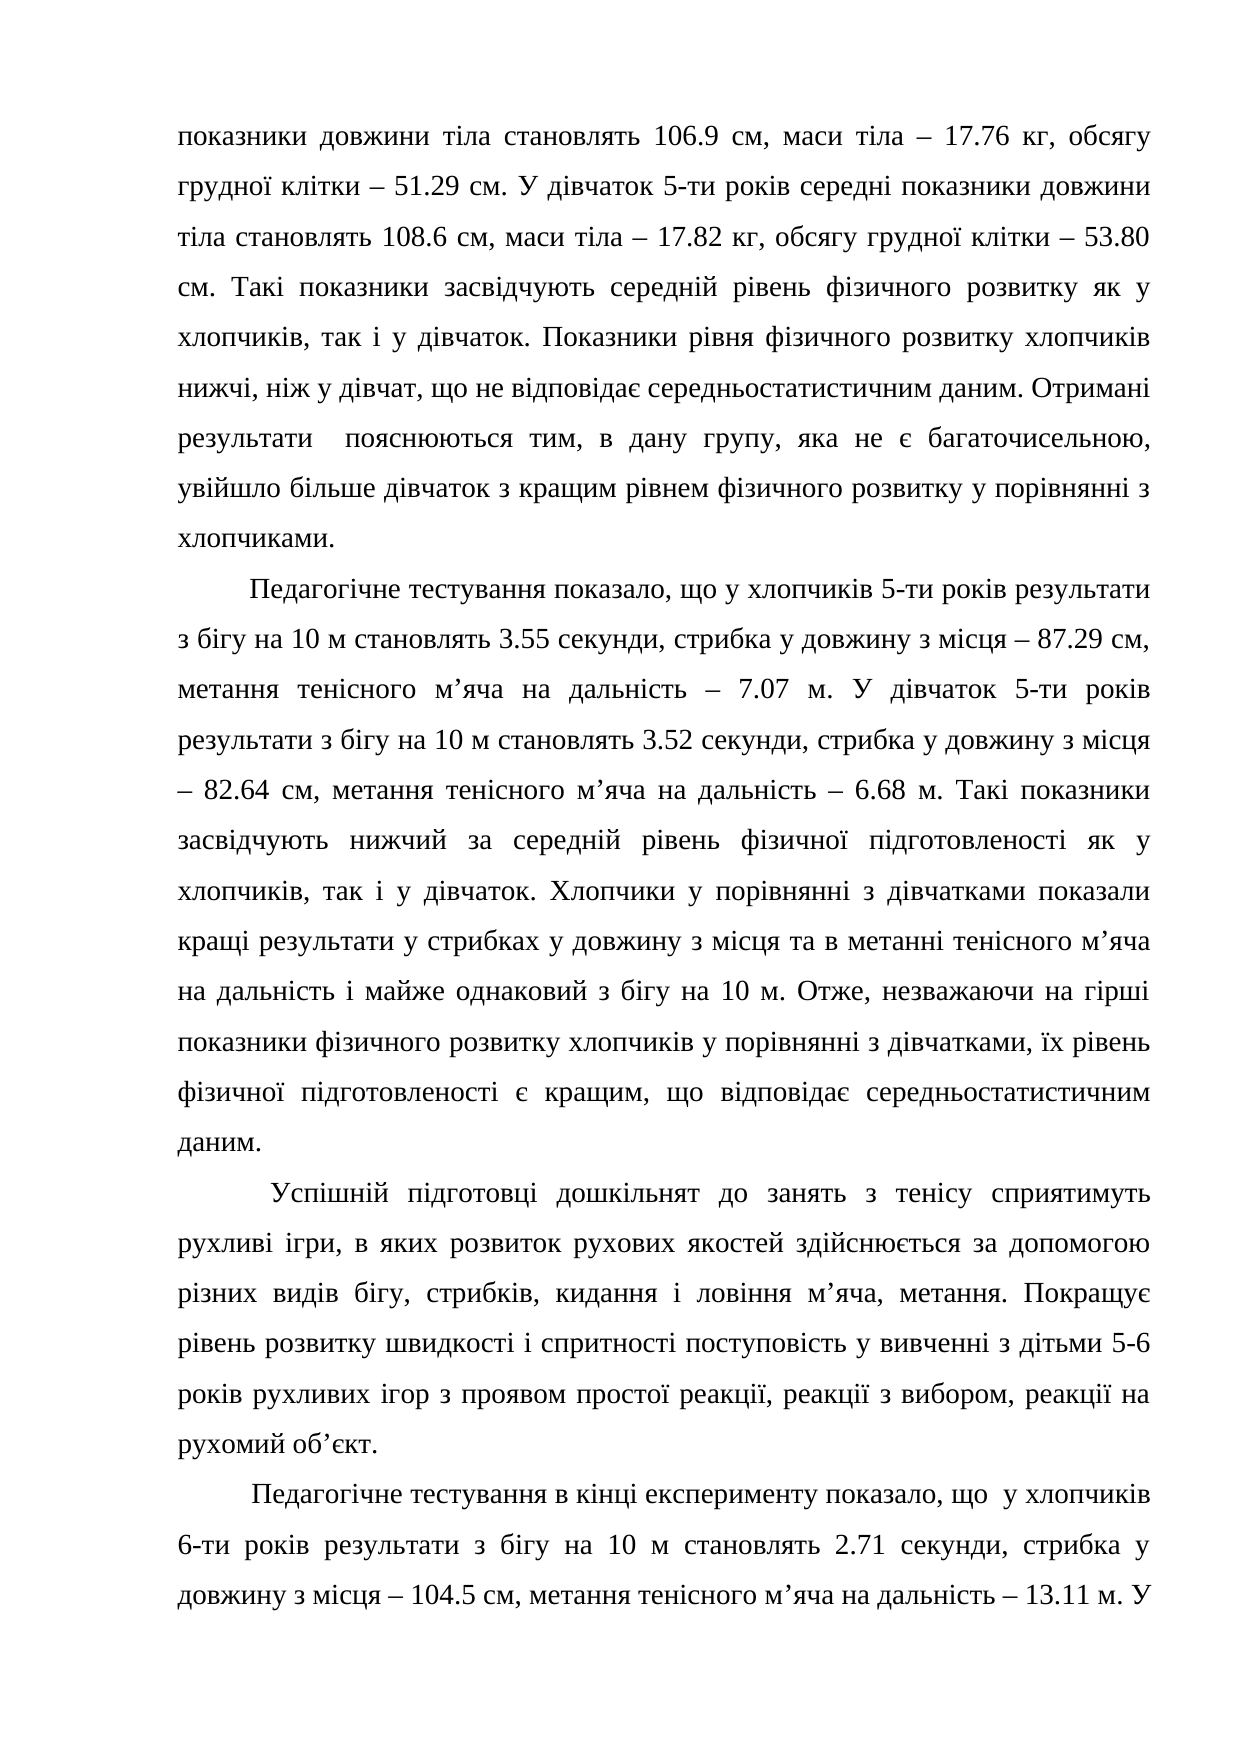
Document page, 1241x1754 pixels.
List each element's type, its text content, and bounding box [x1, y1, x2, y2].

text Педагогічне тестування показало, що у хлопчиків 5-ти років результати з бігу на 10 м становлять 3.55 секунди, стрибка у довжину з місця – 87.29 см, метання тенісного м’яча на дальність – 7.07 м. У дівчаток 5-ти років результати з бігу на 10 м становлять 3.52 секунди, стрибка у довжину з місця – 82.64 см, метання тенісного м’яча на дальність – 6.68 м. Такі показники засвідчують нижчий за середній рівень фізичної підготовленості як у хлопчиків, так і у дівчаток. Хлопчики у порівнянні з дівчатками показали кращі результати у стрибках у довжину з місця та в метанні тенісного м’яча на дальність і майже однаковий з бігу на 10 м. Отже, незважаючи на гірші показники фізичного розвитку хлопчиків у порівнянні з дівчатками, їх рівень фізичної підготовленості є кращим, що відповідає середньостатистичним даним. [177, 571, 1152, 1158]
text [177, 1477, 1152, 1611]
text Успішній підготовці дошкільнят до занять з тенісу сприятимуть рухливі ігри, в яких розвиток рухових якостей здійснюється за допомогою різних видів бігу, стрибків, кидання і ловіння м’яча, метання. Покращує рівень розвитку швидкості і спритності поступовість у вивченні з дітьми 5-6 років рухливих ігор з проявом простої реакції, реакції з вибором, реакції на рухомий об’єкт. [177, 1175, 1152, 1460]
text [177, 118, 1152, 554]
